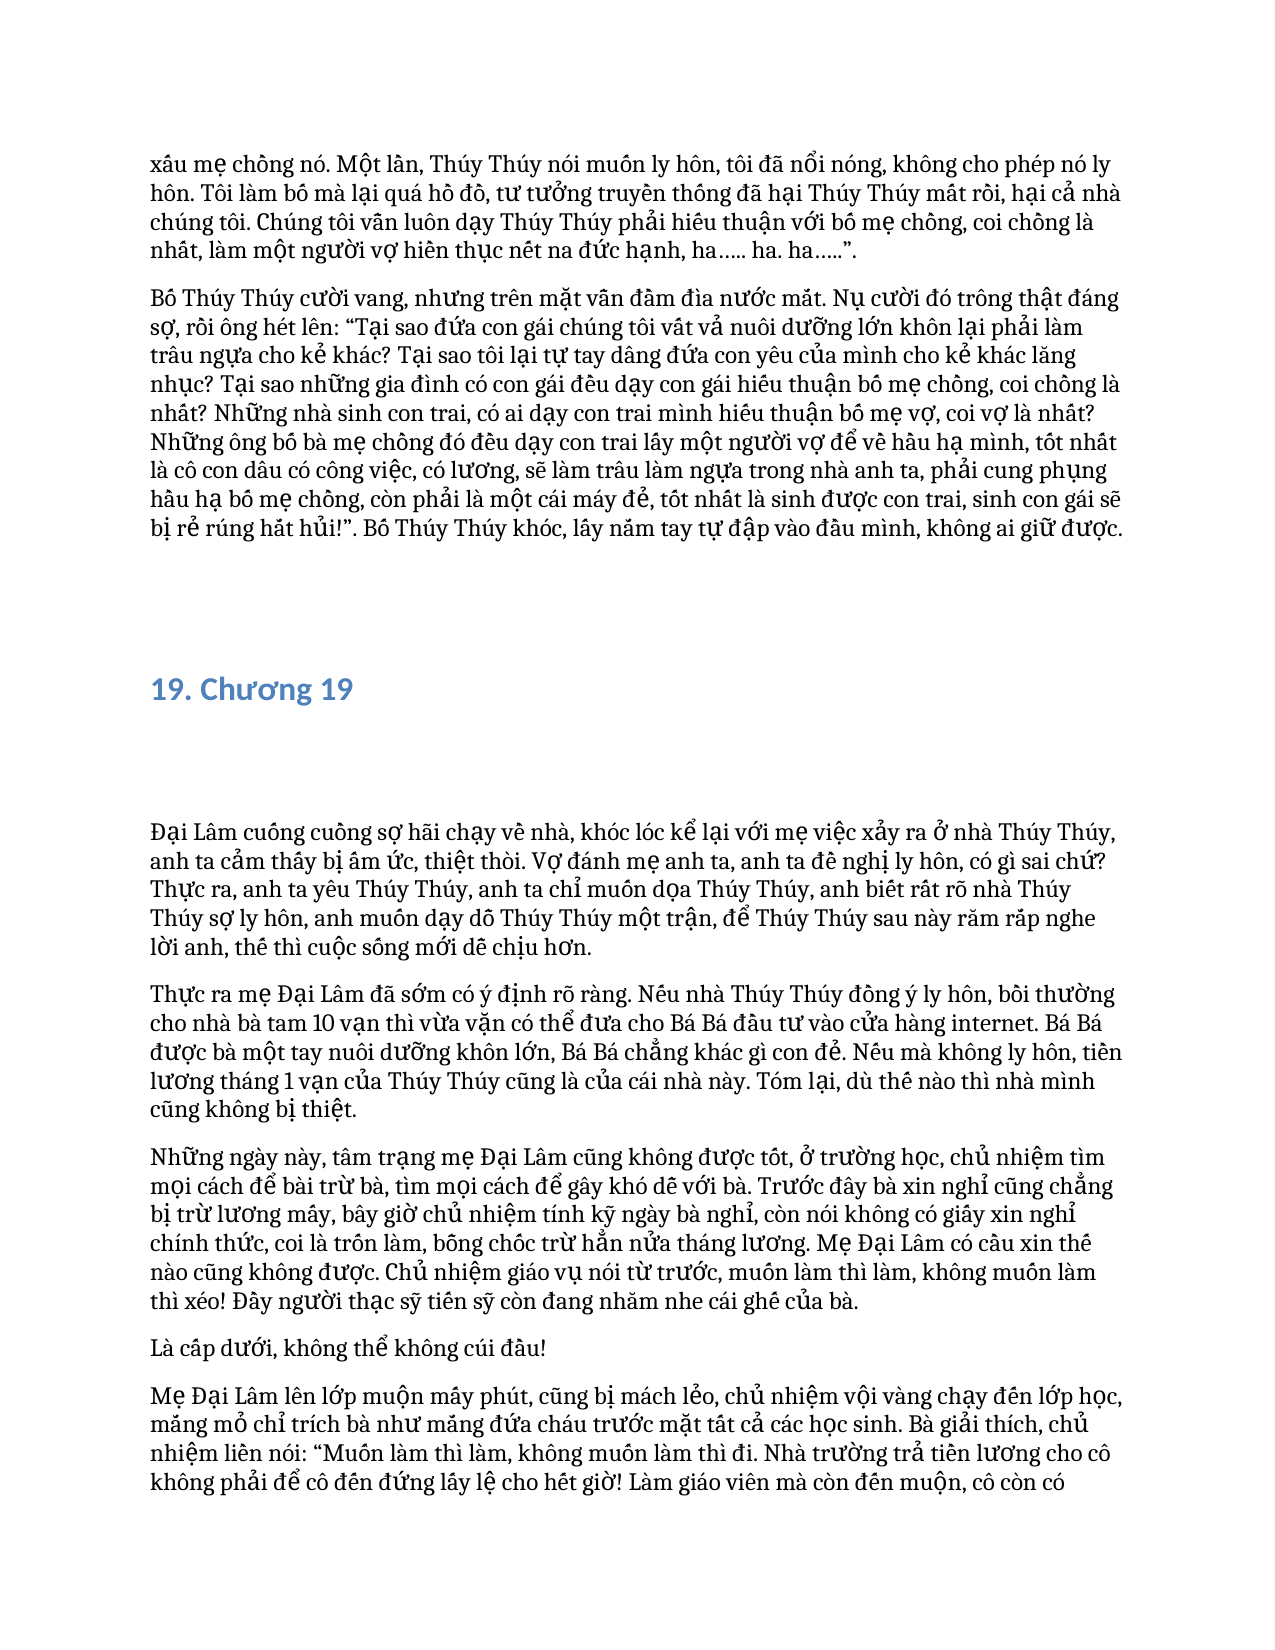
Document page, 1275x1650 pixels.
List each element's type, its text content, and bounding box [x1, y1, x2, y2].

text Bố Thúy Thúy cười vang, nhưng trên mặt vẫn đầm đìa nước mắt. Nụ cười đó trông thật đáng sợ, rồi ông hét lên: “Tại sao đứa con gái chúng tôi vất vả nuôi dưỡng lớn khôn lại phải làm trâu ngựa cho kẻ khác? Tại sao tôi lại tự tay dâng đứa con yêu của mình cho kẻ khác lăng nhục? Tại sao những gia đình có con gái đều dạy con gái hiếu thuận bố mẹ chồng, coi chồng là nhất? Những nhà sinh con trai, có ai dạy con trai mình hiếu thuận bố mẹ vợ, coi vợ là nhất? Những ông bố bà mẹ chồng đó đều dạy con trai lấy một người vợ để về hầu hạ mình, tốt nhất là cô con dâu có công việc, có lương, sẽ làm trâu làm ngựa trong nhà anh ta, phải cung phụng hầu hạ bố mẹ chồng, còn phải là một cái máy đẻ, tốt nhất là sinh được con trai, sinh con gái sẽ bị rẻ rúng hắt hủi!”. Bố Thúy Thúy khóc, lấy nắm tay tự đập vào đầu mình, không ai giữ được. [150, 284, 1125, 542]
text Đại Lâm cuống cuồng sợ hãi chạy về nhà, khóc lóc kể lại với mẹ việc xảy ra ở nhà Thúy Thúy, anh ta cảm thấy bị ấm ức, thiệt thòi. Vợ đánh mẹ anh ta, anh ta đề nghị ly hôn, có gì sai chứ? Thực ra, anh ta yêu Thúy Thúy, anh ta chỉ muốn dọa Thúy Thúy, anh biết rất rõ nhà Thúy Thúy sợ ly hôn, anh muốn dạy dỗ Thúy Thúy một trận, để Thúy Thúy sau này răm rắp nghe lời anh, thế thì cuộc sống mới dễ chịu hơn. [150, 818, 1125, 962]
text Thực ra mẹ Đại Lâm đã sớm có ý định rõ ràng. Nếu nhà Thúy Thúy đồng ý ly hôn, bồi thường cho nhà bà tam 10 vạn thì vừa vặn có thể đưa cho Bá Bá đầu tư vào cửa hàng internet. Bá Bá được bà một tay nuôi dưỡng khôn lớn, Bá Bá chẳng khác gì con đẻ. Nếu mà không ly hôn, tiền lương tháng 1 vạn của Thúy Thúy cũng là của cái nhà này. Tóm lại, dù thế nào thì nhà mình cũng không bị thiệt. [150, 980, 1125, 1124]
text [150, 1382, 1125, 1497]
text Những ngày này, tâm trạng mẹ Đại Lâm cũng không được tốt, ở trường học, chủ nhiệm tìm mọi cách để bài trừ bà, tìm mọi cách để gây khó dễ với bà. Trước đây bà xin nghỉ cũng chẳng bị trừ lương mấy, bây giờ chủ nhiệm tính kỹ ngày bà nghỉ, còn nói không có giấy xin nghỉ chính thức, coi là trốn làm, bỗng chốc trừ hẳn nửa tháng lương. Mẹ Đại Lâm có cầu xin thế nào cũng không được. Chủ nhiệm giáo vụ nói từ trước, muốn làm thì làm, không muốn làm thì xéo! Đầy người thạc sỹ tiến sỹ còn đang nhăm nhe cái ghế của bà. [150, 1143, 1125, 1315]
text Là cấp dưới, không thể không cúi đầu! [150, 1334, 1125, 1363]
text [150, 150, 1125, 265]
subtitle 19. Chương 19 [150, 668, 1125, 709]
